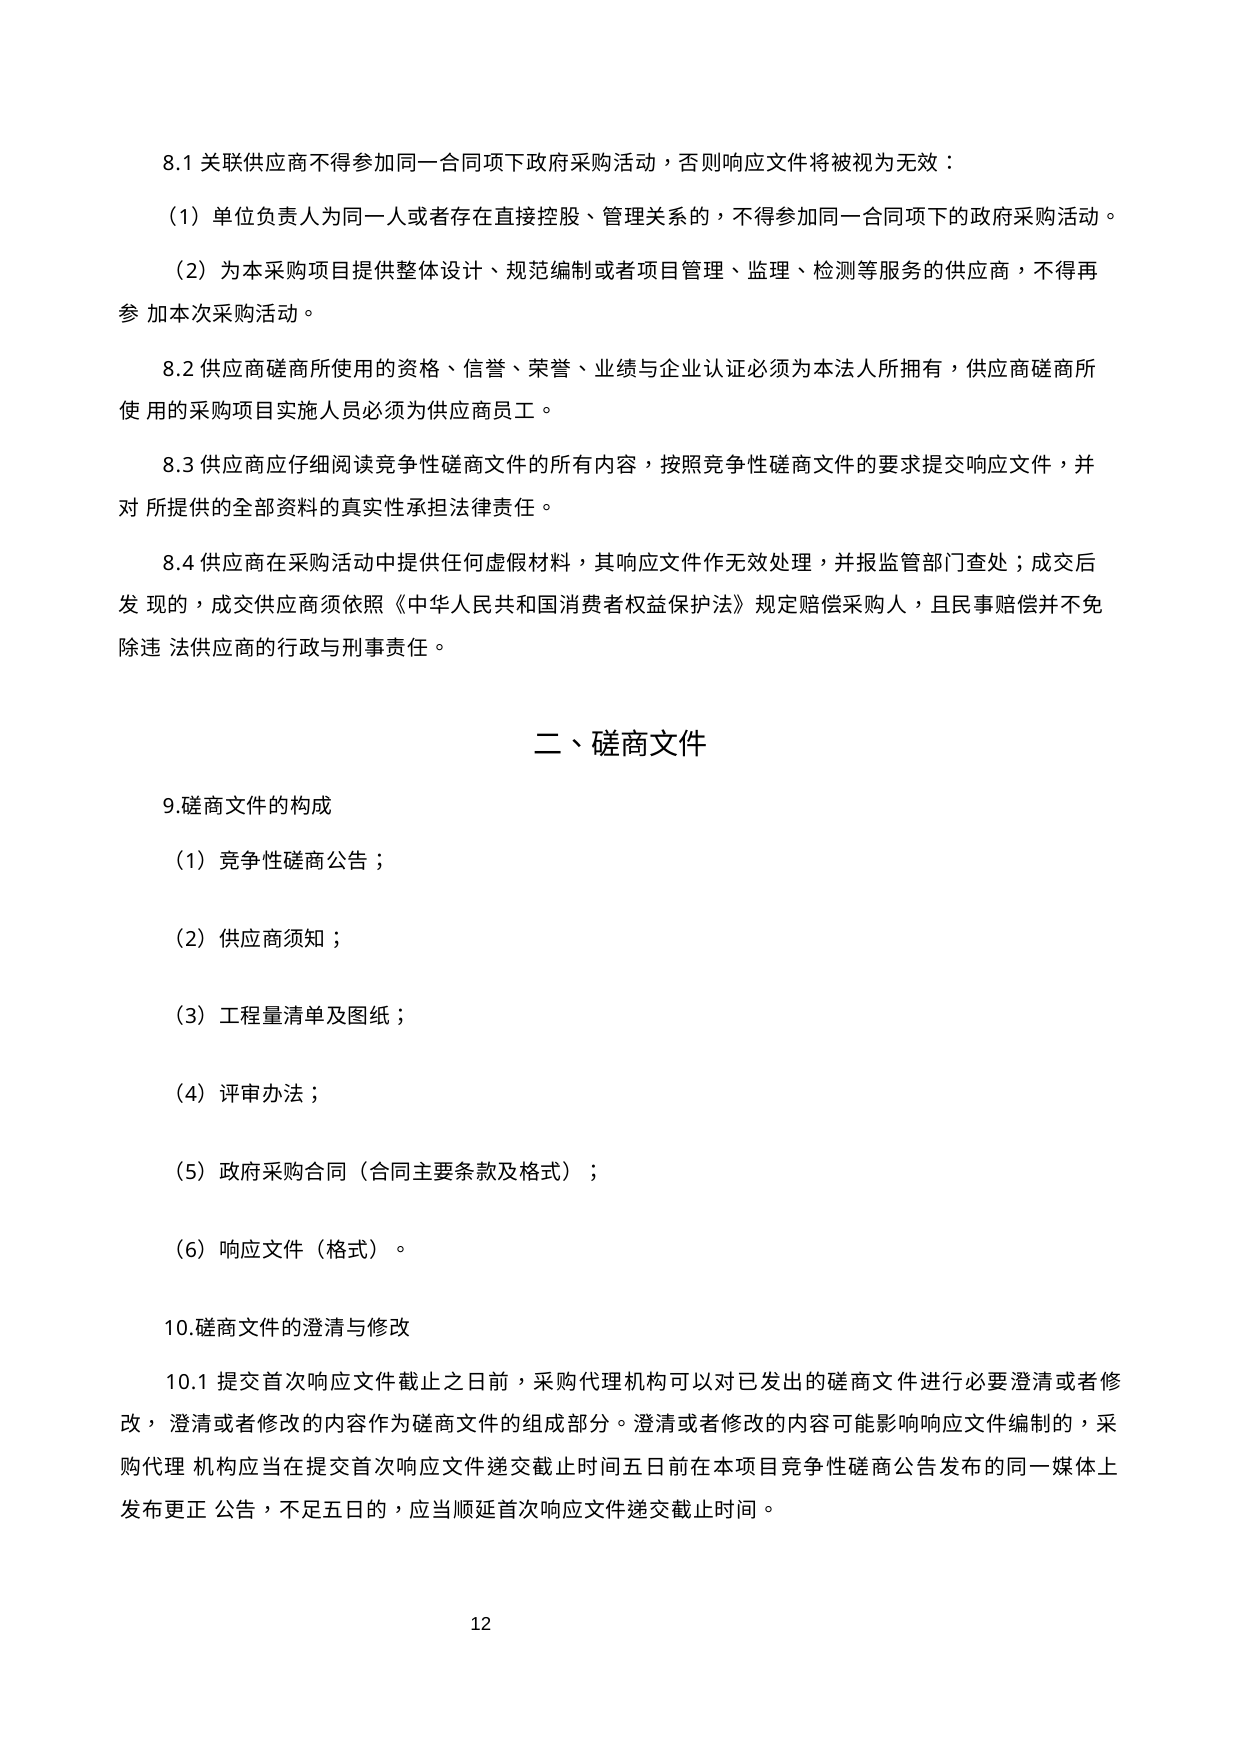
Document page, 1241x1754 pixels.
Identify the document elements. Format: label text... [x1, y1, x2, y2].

text 10.磋商文件的澄清与修改 [119, 1313, 1122, 1341]
text （5）政府采购合同（合同主要条款及格式）； [163, 1157, 1122, 1201]
text 10.1 提交首次响应文件截止之日前，采购代理机构可以对已发出的磋商文件进行必要澄清或者修改， 澄清或者修改的内容作为磋商文件的组成部分。澄清或者修改的内容可能影响响应文件编制的，采购代理 机构应当在提交首次响应文件递交截止时间五日前在本项目竞争性磋商公告发布的同一媒体上发布更正 公告，不足五日的，应当顺延首次响应文件递交截止时间。 [120, 1367, 1122, 1523]
text （2）为本采购项目提供整体设计、规范编制或者项目管理、监理、检测等服务的供应商，不得再参 加本次采购活动。 [119, 257, 1114, 328]
text 二、磋商文件 [534, 723, 1122, 763]
text 8.2 供应商磋商所使用的资格、信誉、荣誉、业绩与企业认证必须为本法人所拥有，供应商磋商所使 用的采购项目实施人员必须为供应商员工。 [119, 354, 1114, 425]
text （6）响应文件（格式）。 [163, 1235, 1122, 1279]
text （4）评审办法； [163, 1079, 1122, 1123]
text 8.4 供应商在采购活动中提供任何虚假材料，其响应文件作无效处理，并报监管部门查处；成交后发 现的，成交供应商须依照《中华人民共和国消费者权益保护法》规定赔偿采购人，且民事赔偿并不免除违 法供应商的行政与刑事责任。 [119, 548, 1114, 661]
text （2）供应商须知； [163, 923, 1122, 968]
text 9.磋商文件的构成 [162, 791, 1122, 820]
text （3）工程量清单及图纸； [163, 1001, 1122, 1045]
text 8.1 关联供应商不得参加同一合同项下政府采购活动，否则响应文件将被视为无效： [162, 148, 1122, 176]
text （1）竞争性磋商公告； [163, 846, 1122, 890]
text 8.3 供应商应仔细阅读竞争性磋商文件的所有内容，按照竞争性磋商文件的要求提交响应文件，并对 所提供的全部资料的真实性承担法律责任。 [119, 451, 1114, 522]
text （1）单位负责人为同一人或者存在直接控股、管理关系的，不得参加同一合同项下的政府采购活动。 [119, 202, 1122, 231]
